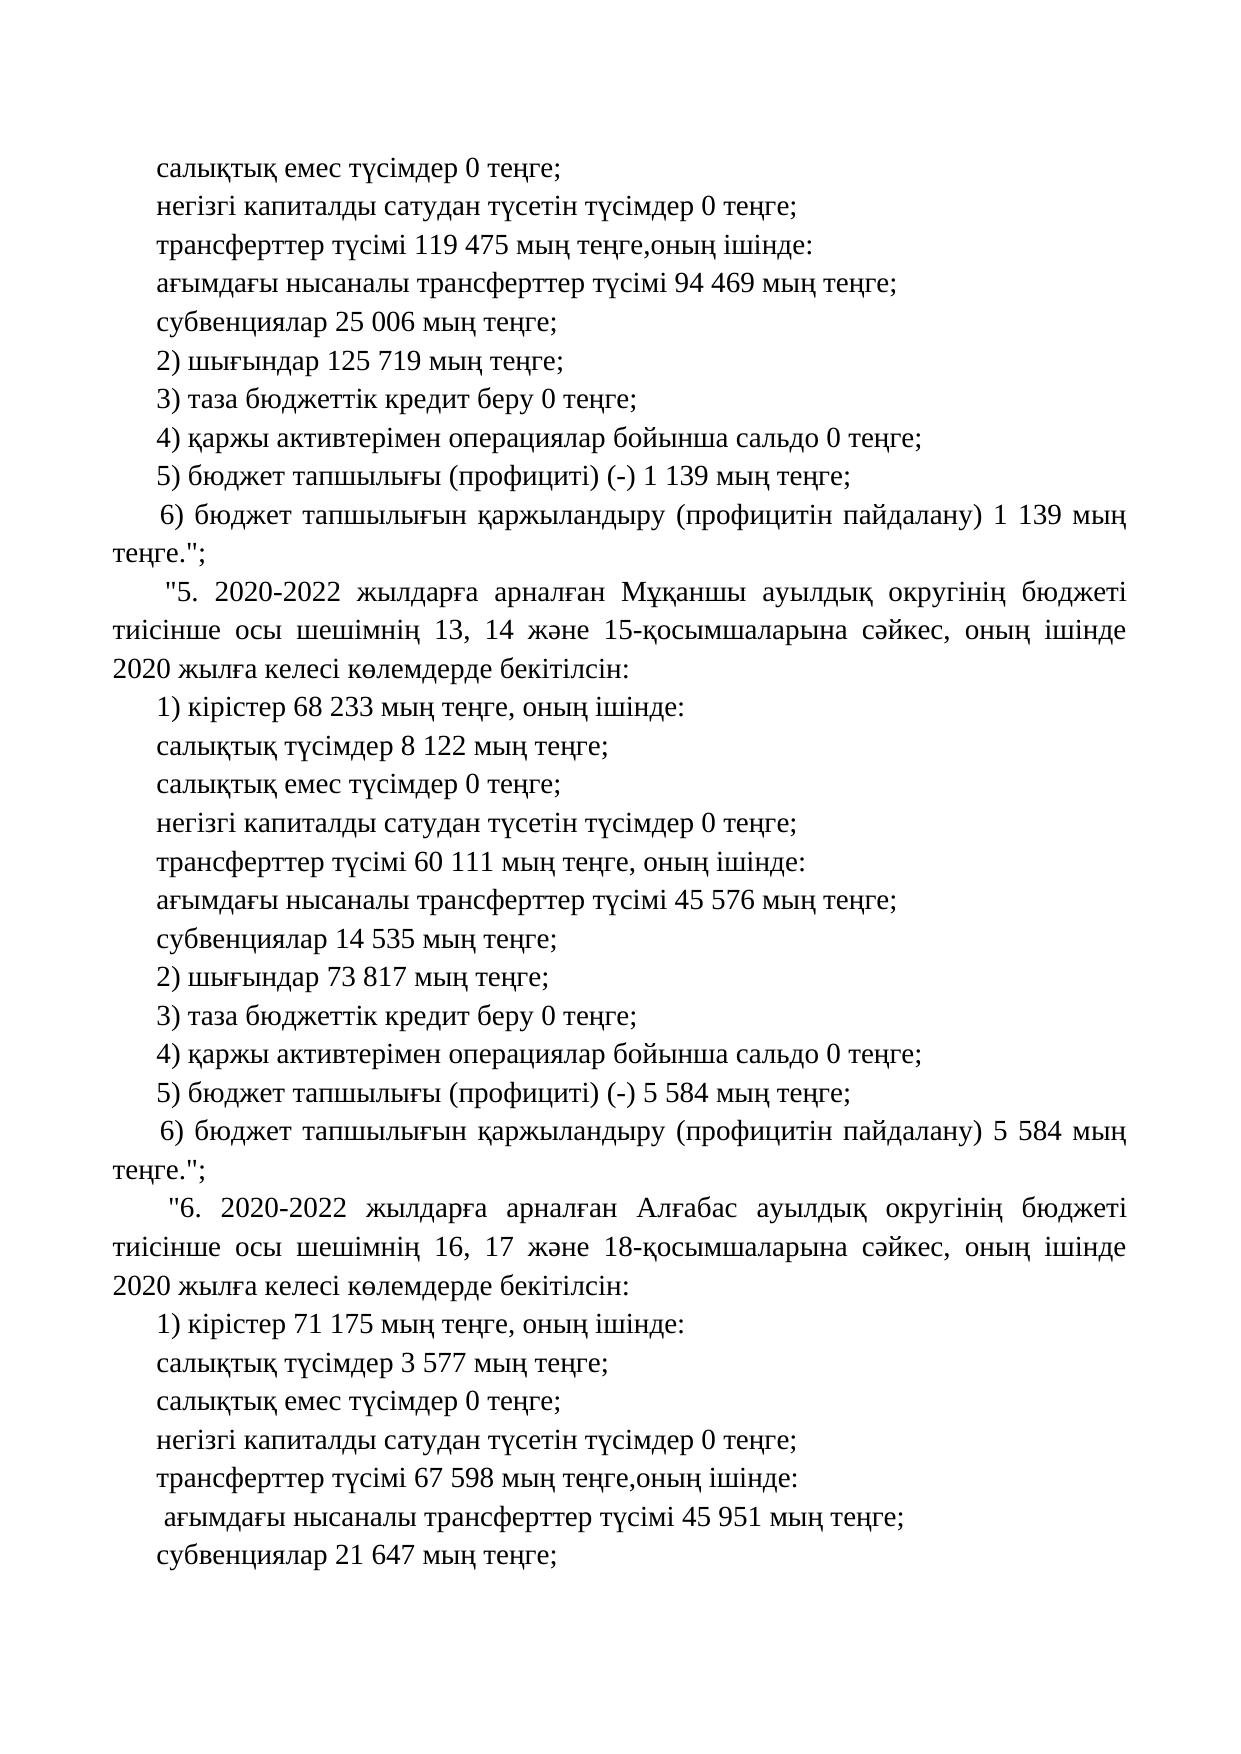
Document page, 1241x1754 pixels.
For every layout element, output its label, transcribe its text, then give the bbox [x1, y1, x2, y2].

text ағымдағы нысаналы трансферттер түсімі 45 951 мың теңге; [112, 1499, 1128, 1532]
text 4) қаржы активтерімен операциялар бойынша сальдо 0 теңге; [112, 1036, 1128, 1070]
text салықтық емес түсімдер 0 теңге; [112, 767, 1128, 800]
text субвенциялар 14 535 мың теңге; [112, 921, 1128, 954]
text негізгі капиталды сатудан түсетін түсімдер 0 теңге; [112, 805, 1128, 839]
text "5. 2020-2022 жылдарға арналған Мұқаншы ауылдық округінің бюджеті тиісінше осы шешімнің 13, 14 және 15-қосымшаларына сәйкес, оның ішінде 2020 жылға келесі көлемдерде бекітілсін: [112, 574, 1128, 684]
text трансферттер түсімі 67 598 мың теңге,оның ішінде: [112, 1460, 1128, 1494]
text негізгі капиталды сатудан түсетін түсімдер 0 теңге; [112, 1422, 1128, 1455]
text салықтық емес түсімдер 0 теңге; [112, 1383, 1128, 1417]
text негізгі капиталды сатудан түсетін түсімдер 0 теңге; [112, 188, 1128, 222]
text 6) бюджет тапшылығын қаржыландыру (профицитін пайдалану) 1 139 мың теңге."; [112, 497, 1128, 569]
text субвенциялар 21 647 мың теңге; [112, 1537, 1128, 1571]
text трансферттер түсімі 60 111 мың теңге, оның ішінде: [112, 844, 1128, 877]
text ағымдағы нысаналы трансферттер түсімі 94 469 мың теңге; [112, 266, 1128, 299]
text 4) қаржы активтерімен операциялар бойынша сальдо 0 теңге; [112, 420, 1128, 453]
text 2) шығындар 73 817 мың теңге; [112, 959, 1128, 993]
text "6. 2020-2022 жылдарға арналған Алғабас ауылдық округінің бюджеті тиісінше осы шешімнің 16, 17 және 18-қосымшаларына сәйкес, оның ішінде 2020 жылға келесі көлемдерде бекітілсін: [112, 1191, 1128, 1301]
text 3) таза бюджеттік кредит беру 0 теңге; [112, 381, 1128, 415]
text 3) таза бюджеттік кредит беру 0 теңге; [112, 998, 1128, 1031]
text ағымдағы нысаналы трансферттер түсімі 45 576 мың теңге; [112, 882, 1128, 916]
text салықтық емес түсімдер 0 теңге; [112, 150, 1128, 183]
text трансферттер түсімі 119 475 мың теңге,оның ішінде: [112, 227, 1128, 261]
text субвенциялар 25 006 мың теңге; [112, 304, 1128, 338]
text 5) бюджет тапшылығы (профициті) (-) 5 584 мың теңге; [112, 1075, 1128, 1108]
text 1) кірістер 68 233 мың теңге, оның ішінде: [112, 689, 1128, 723]
text 2) шығындар 125 719 мың теңге; [112, 343, 1128, 376]
text салықтық түсімдер 3 577 мың теңге; [112, 1345, 1128, 1378]
text 1) кірістер 71 175 мың теңге, оның ішінде: [112, 1306, 1128, 1340]
text 5) бюджет тапшылығы (профициті) (-) 1 139 мың теңге; [112, 458, 1128, 492]
text салықтық түсімдер 8 122 мың теңге; [112, 728, 1128, 762]
text 6) бюджет тапшылығын қаржыландыру (профицитін пайдалану) 5 584 мың теңге."; [112, 1113, 1128, 1186]
